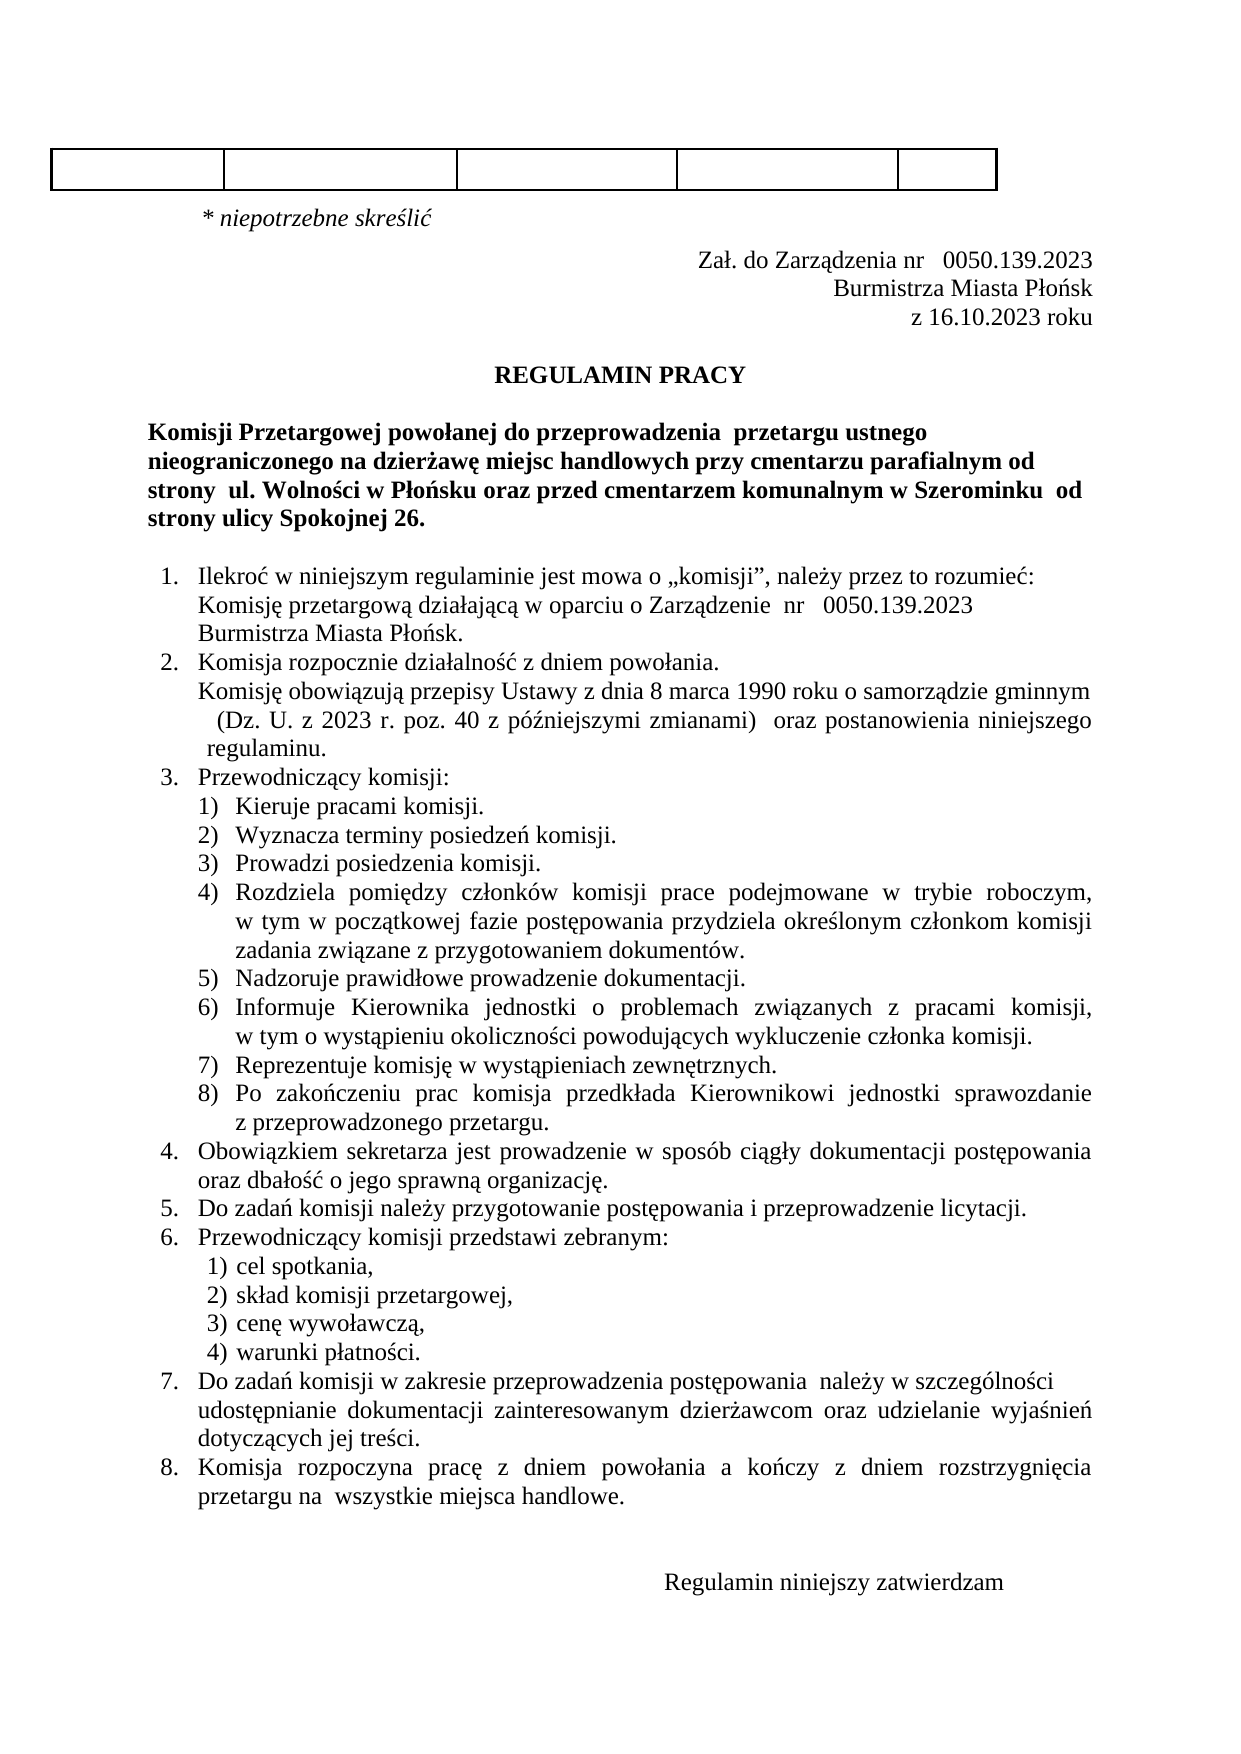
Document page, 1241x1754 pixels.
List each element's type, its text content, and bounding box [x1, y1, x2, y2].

text Regulamin niniejszy zatwierdzam [664, 1567, 1093, 1596]
text Komisji Przetargowej powołanej do przeprowadzenia przetargu ustnego nieograniczonego na dzierżawę miejsc handlowych przy cmentarzu parafialnym od strony ul. Wolności w Płońsku oraz przed cmentarzem komunalnym w Szerominku od strony ulicy Spokojnej 26. [148, 417, 1093, 532]
list Po zakończeniu prac komisja przedkłada Kierownikowi jednostki sprawozdanie z przeprowadzonego przetargu. [198, 1078, 1093, 1136]
list cenę wywoławczą, [207, 1308, 1093, 1337]
list cel spotkania, [207, 1251, 1093, 1280]
list Rozdziela pomiędzy członków komisji prace podejmowane w trybie roboczym, w tym w początkowej fazie postępowania przydziela określonym członkom komisji zadania związane z przygotowaniem dokumentów. [198, 877, 1093, 963]
list Do zadań komisji w zakresie przeprowadzenia postępowania należy w szczególności [160, 1366, 1093, 1395]
text udostępnianie dokumentacji zainteresowanym dzierżawcom oraz udzielanie wyjaśnień dotyczących jej treści. [198, 1395, 1093, 1452]
text * niepotrzebne skreślić [177, 203, 1093, 232]
list Kieruje pracami komisji. [198, 791, 1093, 820]
list Do zadań komisji należy przygotowanie postępowania i przeprowadzenie licytacji. [160, 1193, 1093, 1222]
list Przewodniczący komisji przedstawi zebranym: [160, 1222, 1093, 1251]
list Reprezentuje komisję w wystąpieniach zewnętrznych. [198, 1050, 1093, 1078]
list Obowiązkiem sekretarza jest prowadzenie w sposób ciągły dokumentacji postępowania oraz dbałość o jego sprawną organizację. [160, 1136, 1093, 1193]
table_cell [678, 150, 897, 189]
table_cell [458, 150, 676, 189]
text Komisję przetargową działającą w oparciu o Zarządzenie nr 0050.139.2023 [198, 590, 1093, 618]
list Komisja rozpoczyna pracę z dniem powołania a kończy z dniem rozstrzygnięcia przetargu na wszystkie miejsca handlowe. [160, 1452, 1093, 1510]
text Burmistrza Miasta Płońsk. [148, 618, 1093, 647]
list Ilekroć w niniejszym regulaminie jest mowa o „komisji”, należy przez to rozumieć: [160, 561, 1093, 590]
list Komisja rozpocznie działalność z dniem powołania. [160, 647, 1093, 676]
list Informuje Kierownika jednostki o problemach związanych z pracami komisji, w tym o wystąpieniu okoliczności powodujących wykluczenie członka komisji. [198, 992, 1093, 1050]
list warunki płatności. [207, 1337, 1093, 1366]
list Przewodniczący komisji: [160, 762, 1093, 791]
text Zał. do Zarządzenia nr 0050.139.2023 [148, 245, 1093, 273]
table_cell 2 [899, 150, 995, 189]
subtitle Burmistrza Miasta Płońsk [148, 273, 1093, 302]
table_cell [225, 150, 456, 189]
list Nadzoruje prawidłowe prowadzenie dokumentacji. [198, 963, 1093, 992]
text z 16.10.2023 roku [148, 302, 1093, 331]
text REGULAMIN PRACY [148, 360, 1093, 388]
list Prowadzi posiedzenia komisji. [198, 848, 1093, 877]
text Komisję obowiązują przepisy Ustawy z dnia 8 marca 1990 roku o samorządzie gminnym [148, 676, 1093, 705]
text (Dz. U. z 2023 r. poz. 40 z późniejszymi zmianami) oraz postanowienia niniejszego regulaminu. [148, 705, 1093, 762]
list Wyznacza terminy posiedzeń komisji. [198, 820, 1093, 848]
list skład komisji przetargowej, [207, 1280, 1093, 1308]
